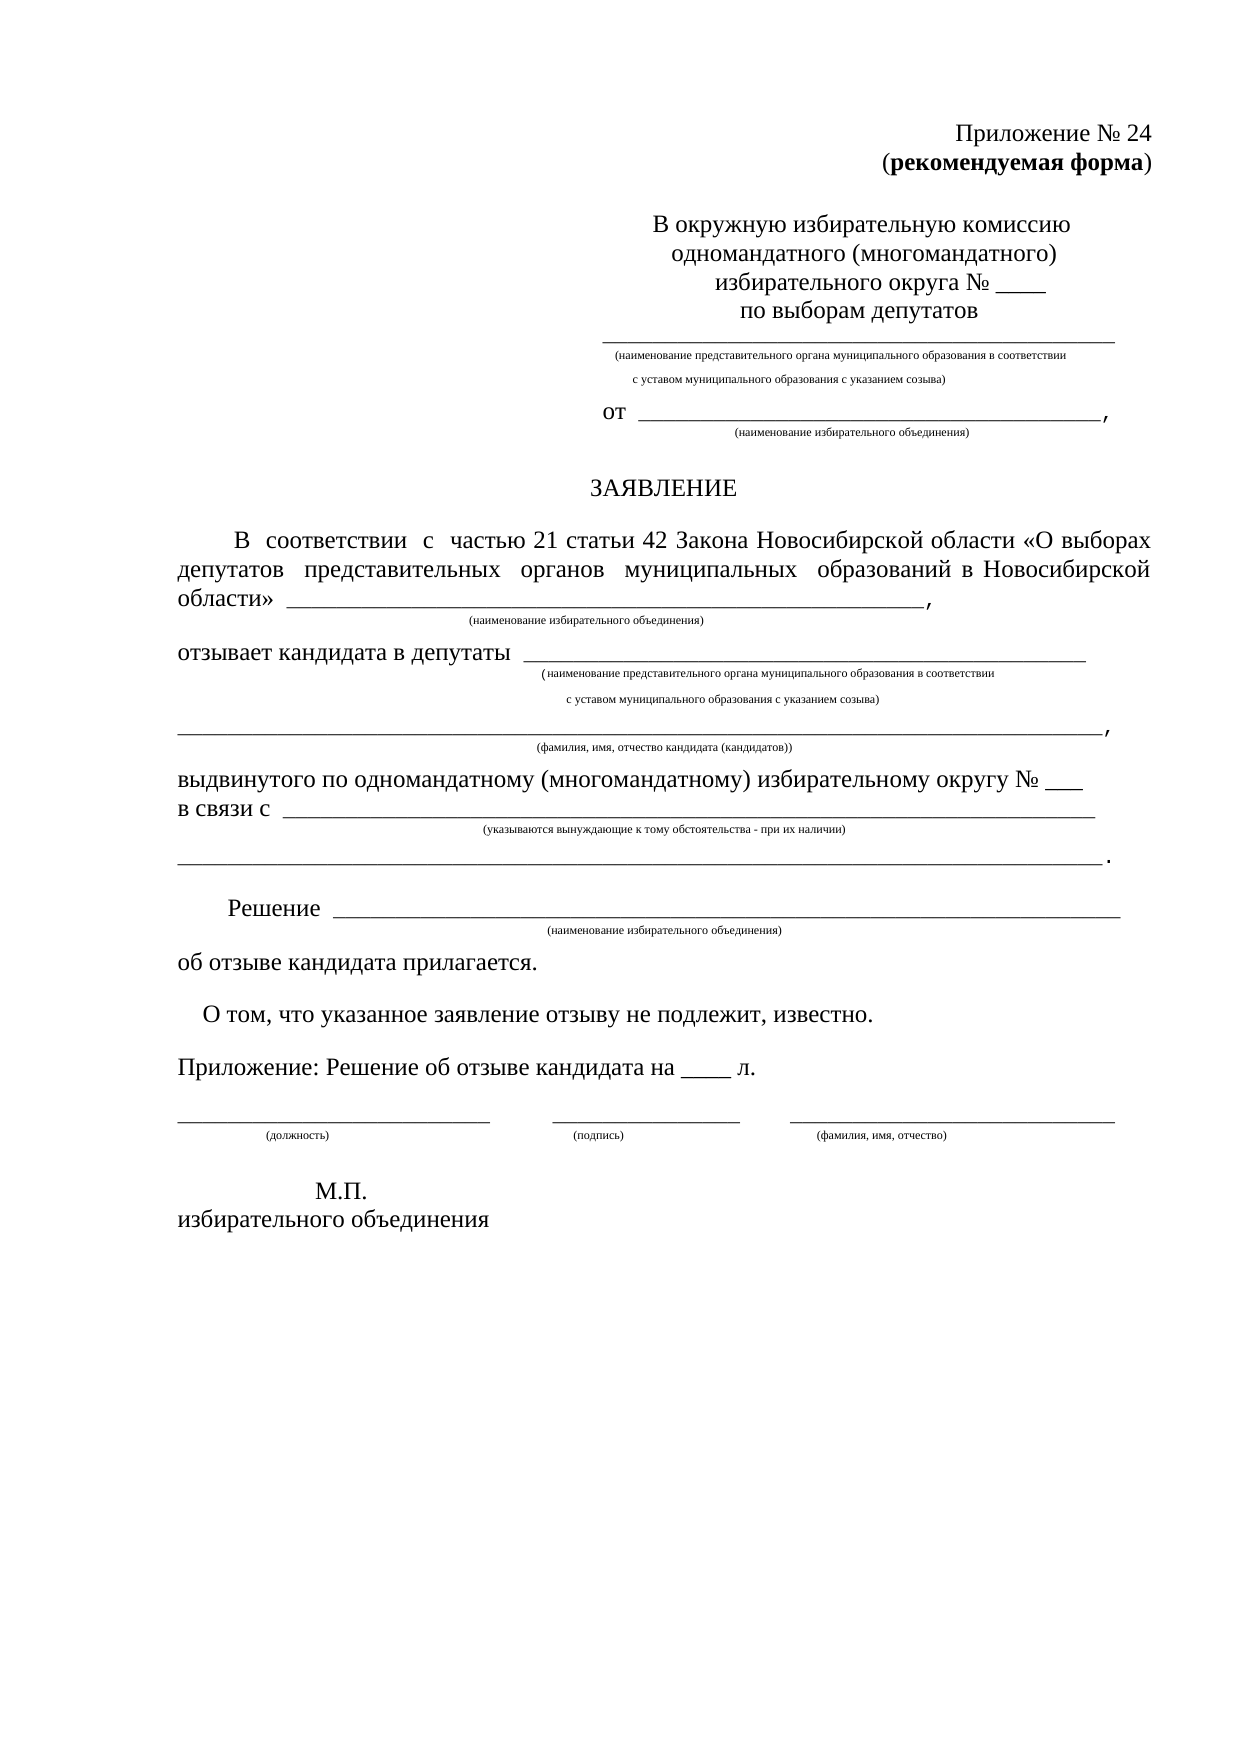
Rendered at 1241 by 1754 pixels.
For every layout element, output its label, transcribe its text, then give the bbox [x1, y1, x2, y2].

text с уставом муниципального образования с указанием созыва) [177, 692, 1152, 716]
text __________________________________________________________________________. [177, 846, 1152, 870]
text (наименование представительного органа муниципального образования в соответствии [177, 348, 1152, 372]
text (рекомендуемая форма) [177, 147, 1152, 176]
text _________________________________________ [177, 324, 1152, 348]
text (должность) (подпись) (фамилия, имя, отчество) [177, 1128, 1152, 1152]
text об отзыве кандидата прилагается. [177, 947, 1152, 976]
text ЗАЯВЛЕНИЕ [177, 473, 1152, 502]
text одномандатного (многомандатного) [177, 238, 1152, 267]
text (наименование избирательного объединения) [177, 426, 1152, 449]
text с уставом муниципального образования с указанием созыва) [177, 372, 1152, 396]
text В окружную избирательную комиссию [177, 209, 1152, 238]
text в связи с _________________________________________________________________ [177, 793, 1152, 822]
text (наименование представительного органа муниципального образования в соответствии [177, 666, 1152, 692]
text М.П. [177, 1176, 1152, 1204]
text по выборам депутатов [177, 295, 1152, 324]
text избирательного округа № ____ [177, 267, 1152, 295]
text выдвинутого по одномандатному (многомандатному) избирательному округу № ___ [177, 764, 1152, 793]
text __________________________________________________________________________, [177, 716, 1152, 740]
text (наименование избирательного объединения) [177, 923, 1152, 947]
text отзывает кандидата в депутаты _____________________________________________ [177, 637, 1152, 666]
text (указываются вынуждающие к тому обстоятельства - при их наличии) [177, 822, 1152, 846]
text О том, что указанное заявление отзыву не подлежит, известно. [177, 999, 1152, 1028]
text избирательного объединения [177, 1204, 1152, 1233]
text Решение _______________________________________________________________ [177, 893, 1152, 923]
text _________________________ _______________ __________________________ [177, 1104, 1152, 1128]
text Приложение: Решение об отзыве кандидата на ____ л. [177, 1052, 1152, 1081]
text В соответствии с частью 21 статьи 42 Закона Новосибирской области «О выборах депутатов представительных органов муниципальных образований в Новосибирской области» ___________________________________________________, [177, 526, 1152, 613]
text (фамилия, имя, отчество кандидата (кандидатов)) [177, 740, 1152, 764]
text от _____________________________________, [177, 396, 1152, 426]
text Приложение № 24 [177, 118, 1152, 147]
text (наименование избирательного объединения) [177, 613, 1152, 637]
